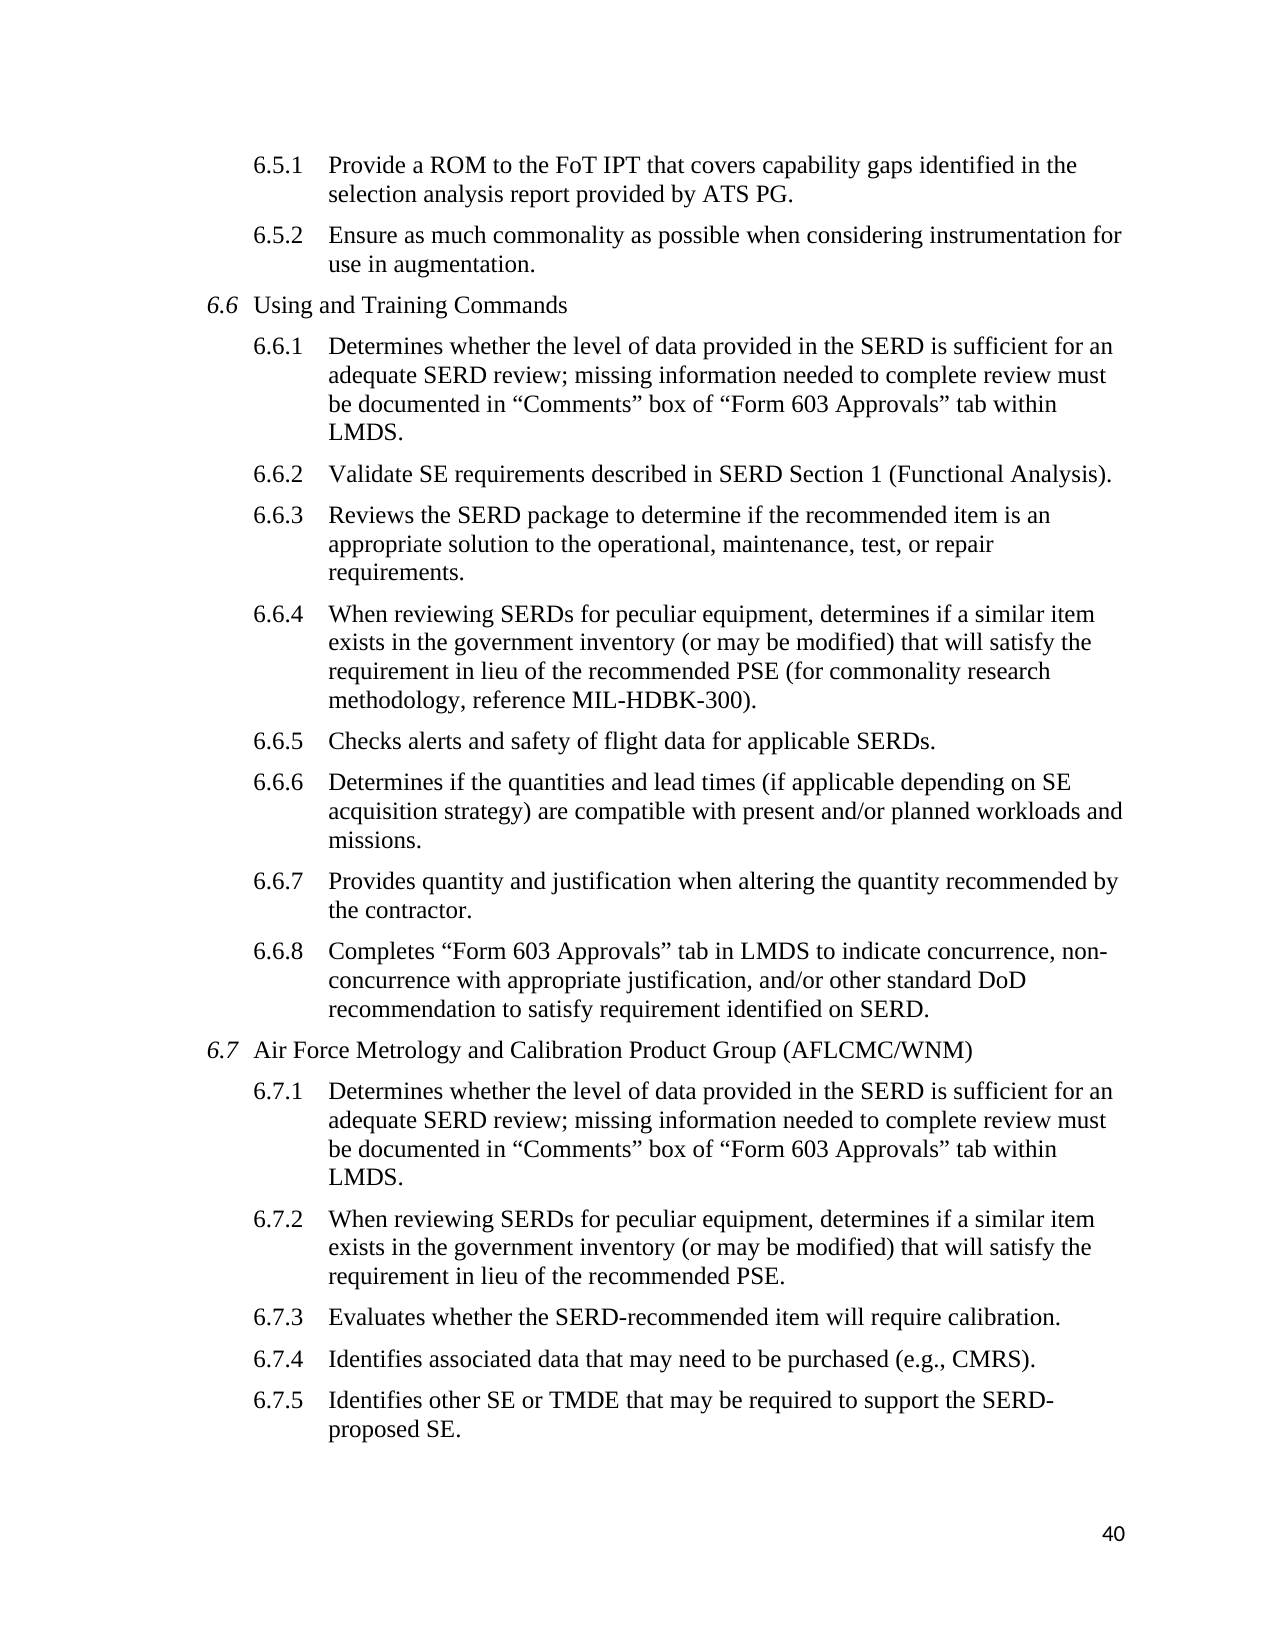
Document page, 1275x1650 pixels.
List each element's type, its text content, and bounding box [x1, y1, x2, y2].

list Validate SE requirements described in SERD Section 1 (Functional Analysis). [253, 459, 1125, 487]
list Determines whether the level of data provided in the SERD is sufficient for an adequate SERD review; missing information needed to complete review must be documented in “Comments” box of “Form 603 Approvals” tab within LMDS. [253, 1076, 1125, 1191]
list Using and Training Commands [207, 290, 1125, 319]
list Air Force Metrology and Calibration Product Group (AFLCMC/WNM) [207, 1035, 1125, 1064]
list Checks alerts and safety of flight data for applicable SERDs. [253, 726, 1125, 755]
list Completes “Form 603 Approvals” tab in LMDS to indicate concurrence, non-concurrence with appropriate justification, and/or other standard DoD recommendation to satisfy requirement identified on SERD. [253, 936, 1125, 1022]
list When reviewing SERDs for peculiar equipment, determines if a similar item exists in the government inventory (or may be modified) that will satisfy the requirement in lieu of the recommended PSE. [253, 1204, 1125, 1290]
list Identifies associated data that may need to be purchased (e.g., CMRS). [253, 1344, 1125, 1372]
list Determines if the quantities and lead times (if applicable depending on SE acquisition strategy) are compatible with present and/or planned workloads and missions. [253, 767, 1125, 854]
list Provides quantity and justification when altering the quantity recommended by the contractor. [253, 866, 1125, 924]
list Ensure as much commonality as possible when considering instrumentation for use in augmentation. [253, 220, 1125, 277]
list Reviews the SERD package to determine if the recommended item is an appropriate solution to the operational, maintenance, test, or repair requirements. [253, 500, 1125, 586]
list Identifies other SE or TMDE that may be required to support the SERD-proposed SE. [253, 1385, 1125, 1442]
list Evaluates whether the SERD-recommended item will require calibration. [253, 1302, 1125, 1331]
list Determines whether the level of data provided in the SERD is sufficient for an adequate SERD review; missing information needed to complete review must be documented in “Comments” box of “Form 603 Approvals” tab within LMDS. [253, 331, 1125, 446]
list When reviewing SERDs for peculiar equipment, determines if a similar item exists in the government inventory (or may be modified) that will satisfy the requirement in lieu of the recommended PSE (for commonality research methodology, reference MIL-HDBK-300). [253, 599, 1125, 714]
list Provide a ROM to the FoT IPT that covers capability gaps identified in the selection analysis report provided by ATS PG. [253, 150, 1125, 207]
